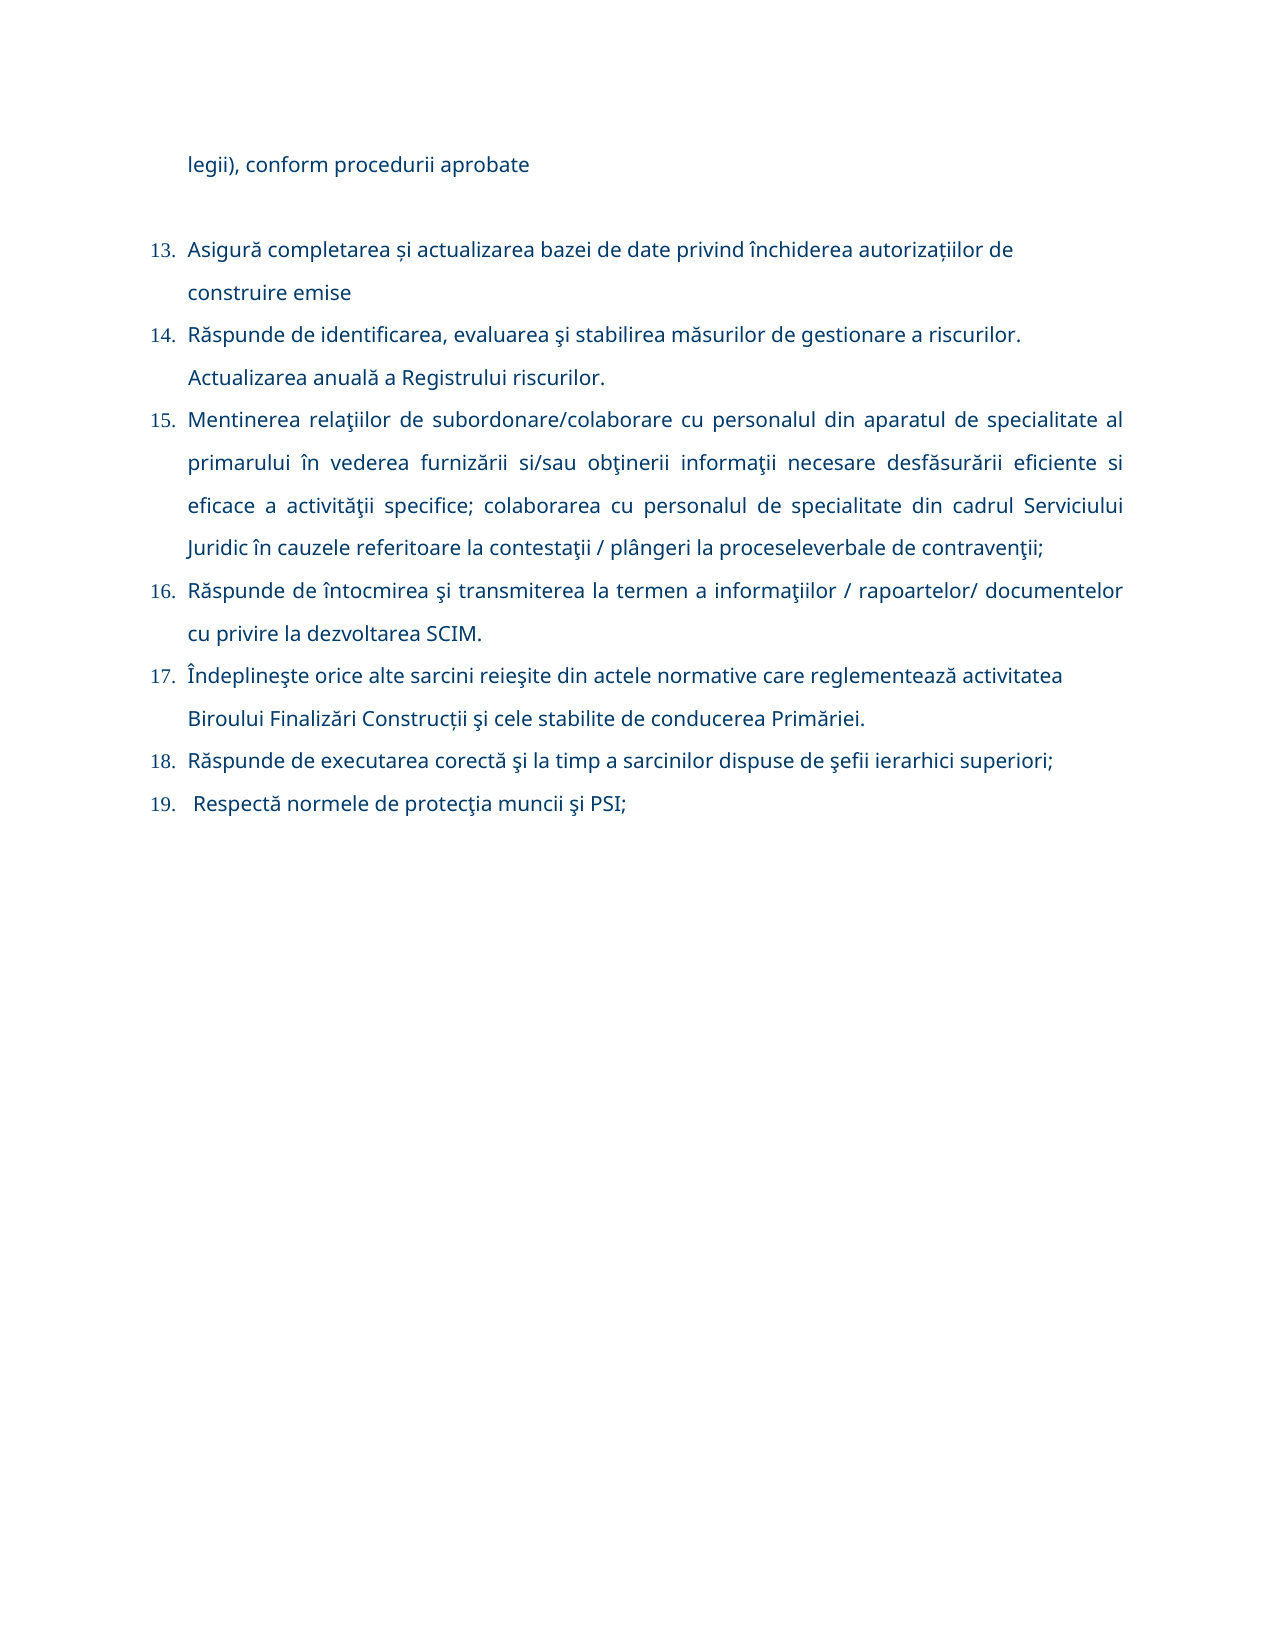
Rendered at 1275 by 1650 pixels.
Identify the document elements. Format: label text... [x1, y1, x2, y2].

list Biroului Finalizări Construcții şi cele stabilite de conducerea Primăriei. [187, 704, 1125, 732]
list Mentinerea relaţiilor de subordonare/colaborare cu personalul din aparatul de specialitate al primarului în vederea furnizării si/sau obţinerii informaţii necesare desfăsurării eficiente si eficace a activităţii specifice; colaborarea cu personalul de specialitate din cadrul Serviciului Juridic în cauzele referitoare la contestaţii / plângeri la proceseleverbale de contravenţii; [150, 406, 1125, 562]
text Actualizarea anuală a Registrului riscurilor. [150, 363, 1125, 391]
list Respectă normele de protecţia muncii şi PSI; [150, 789, 1125, 817]
list Îndeplineşte orice alte sarcini reieşite din actele normative care reglementează activitatea [150, 661, 1125, 690]
list Răspunde de identificarea, evaluarea şi stabilirea măsurilor de gestionare a riscurilor. [150, 320, 1125, 349]
list construire emise [187, 278, 1125, 306]
list legii), conform procedurii aprobate [187, 150, 1125, 178]
list Răspunde de executarea corectă şi la timp a sarcinilor dispuse de şefii ierarhici superiori; [150, 746, 1125, 775]
list Răspunde de întocmirea şi transmiterea la termen a informaţiilor / rapoartelor/ documentelor cu privire la dezvoltarea SCIM. [150, 576, 1125, 647]
list Asigură completarea și actualizarea bazei de date privind închiderea autorizațiilor de [150, 235, 1125, 264]
